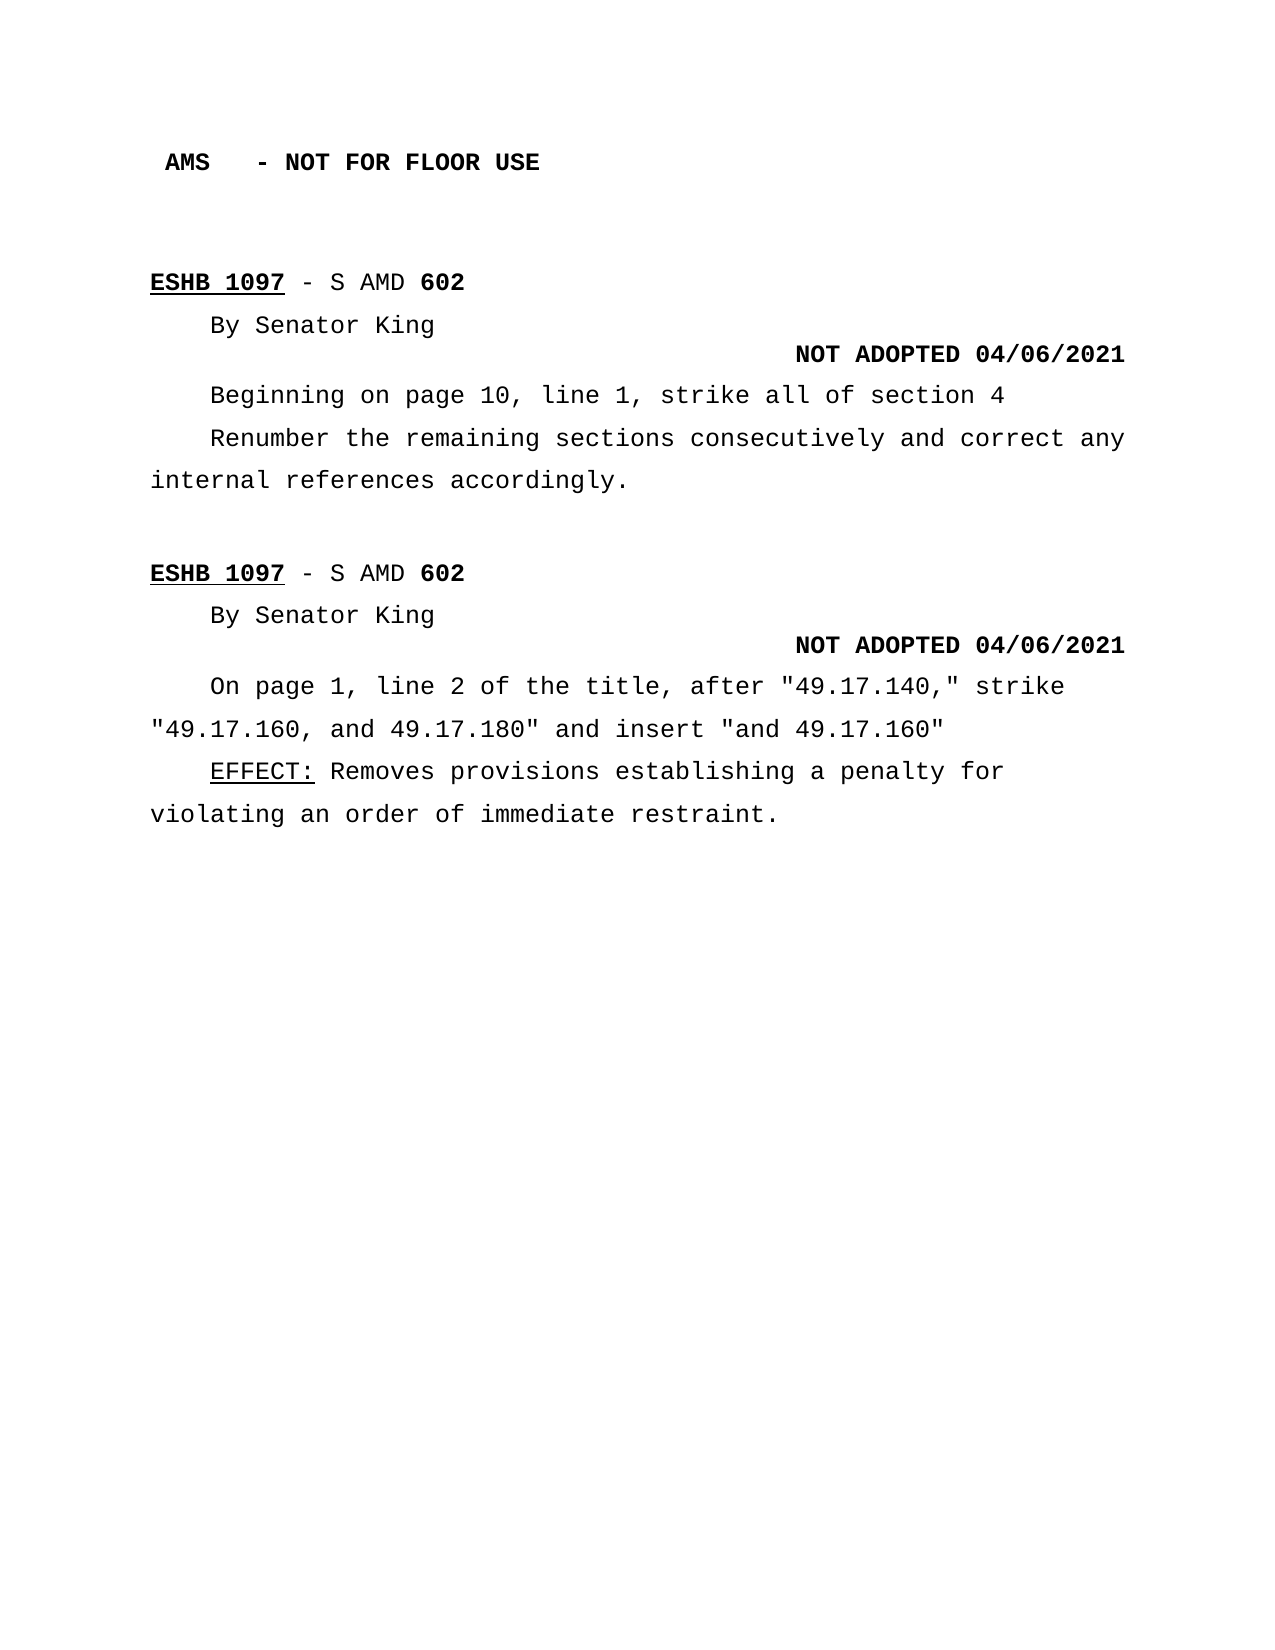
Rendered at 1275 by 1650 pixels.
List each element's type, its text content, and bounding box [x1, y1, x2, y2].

text NOT ADOPTED 04/06/2021 [150, 342, 1125, 370]
text ESHB 1097 - S AMD 602 [150, 257, 1125, 299]
text By Senator King [150, 299, 1125, 342]
text By Senator King [150, 590, 1125, 632]
text ESHB 1097 - S AMD 602 [150, 547, 1125, 590]
text Beginning on page 10, line 1, strike all of section 4 [150, 370, 1125, 412]
text On page 1, line 2 of the title, after "49.17.140," strike "49.17.160, and 49.17.180" and insert "and 49.17.160" [150, 661, 1125, 746]
text NOT ADOPTED 04/06/2021 [150, 632, 1125, 661]
text EFFECT: Removes provisions establishing a penalty for violating an order of immediate restraint. [150, 746, 1125, 831]
text Renumber the remaining sections consecutively and correct any internal references accordingly. [150, 412, 1125, 497]
text AMS - NOT FOR FLOOR USE [150, 150, 1125, 178]
